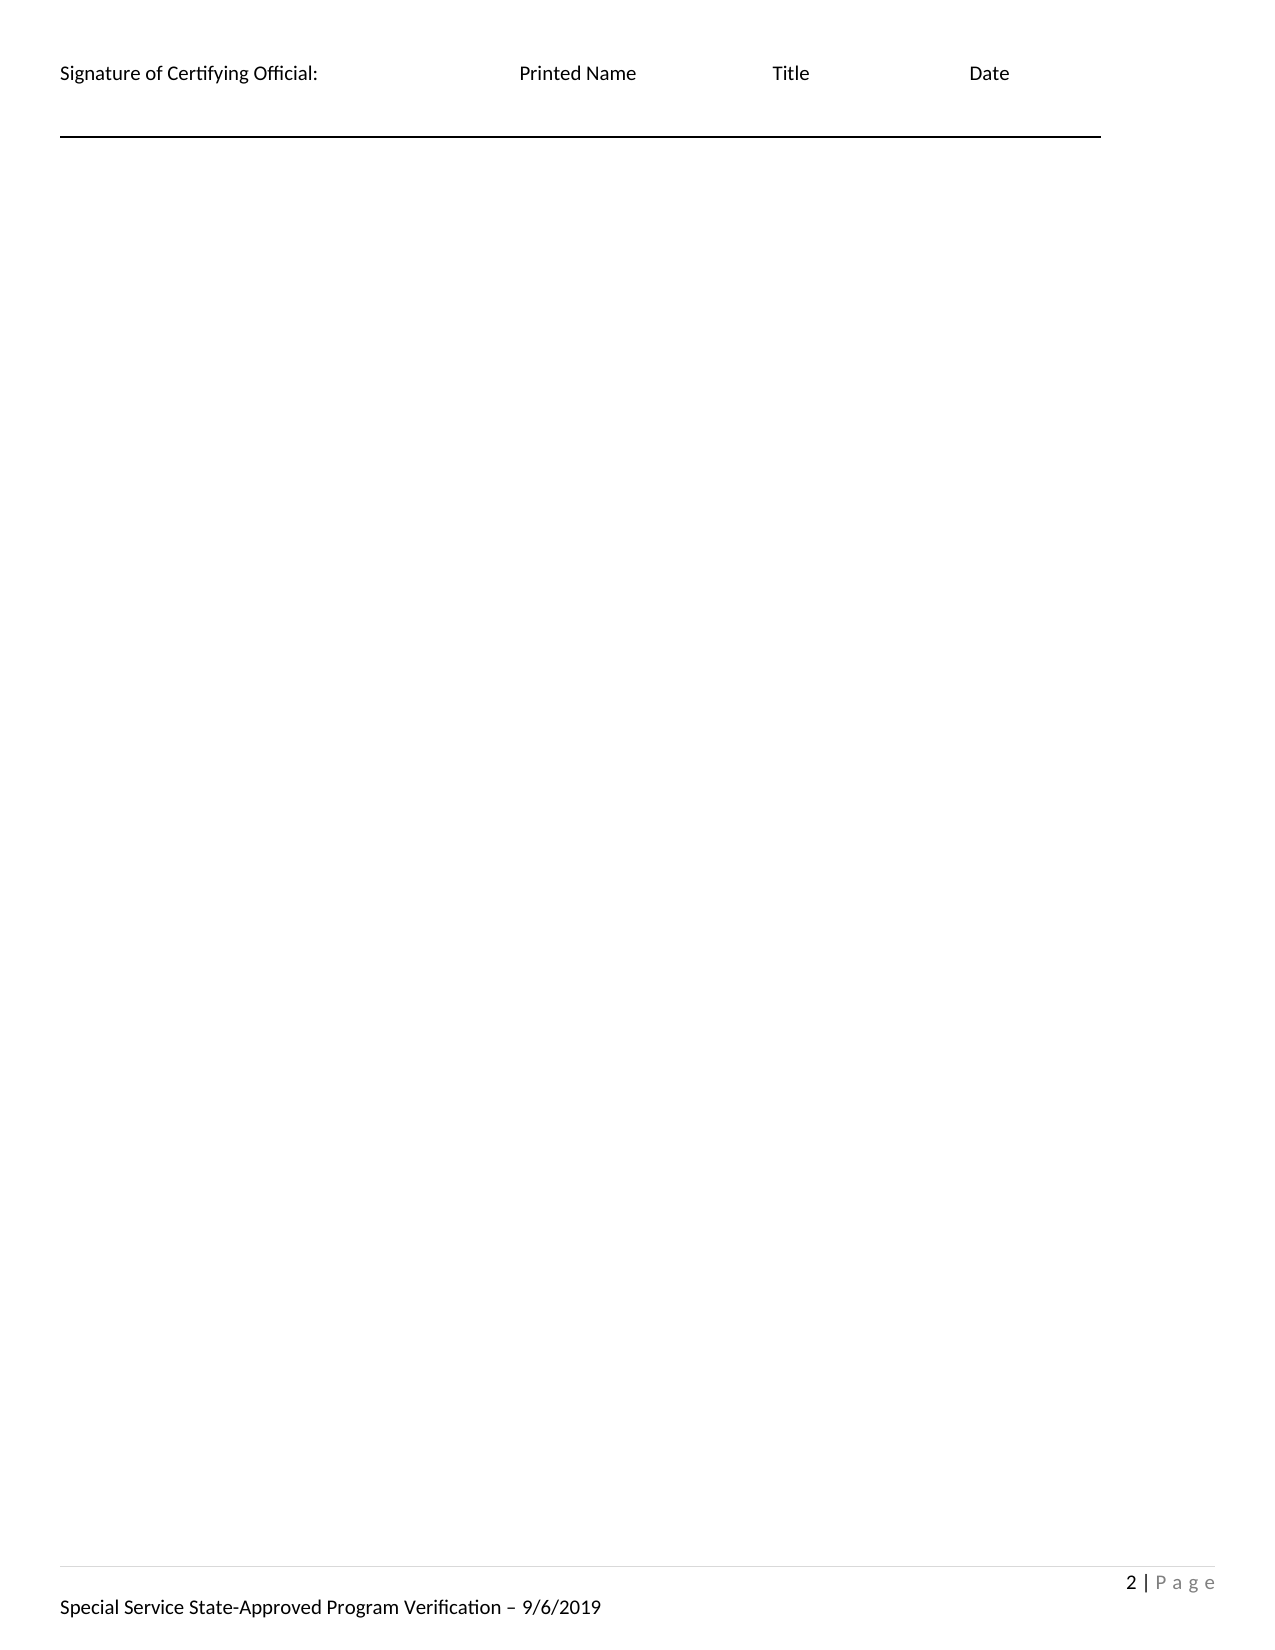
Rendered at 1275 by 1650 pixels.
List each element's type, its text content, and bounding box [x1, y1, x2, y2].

text Signature of Certifying Official: Printed Name Title Date [60, 60, 1206, 85]
